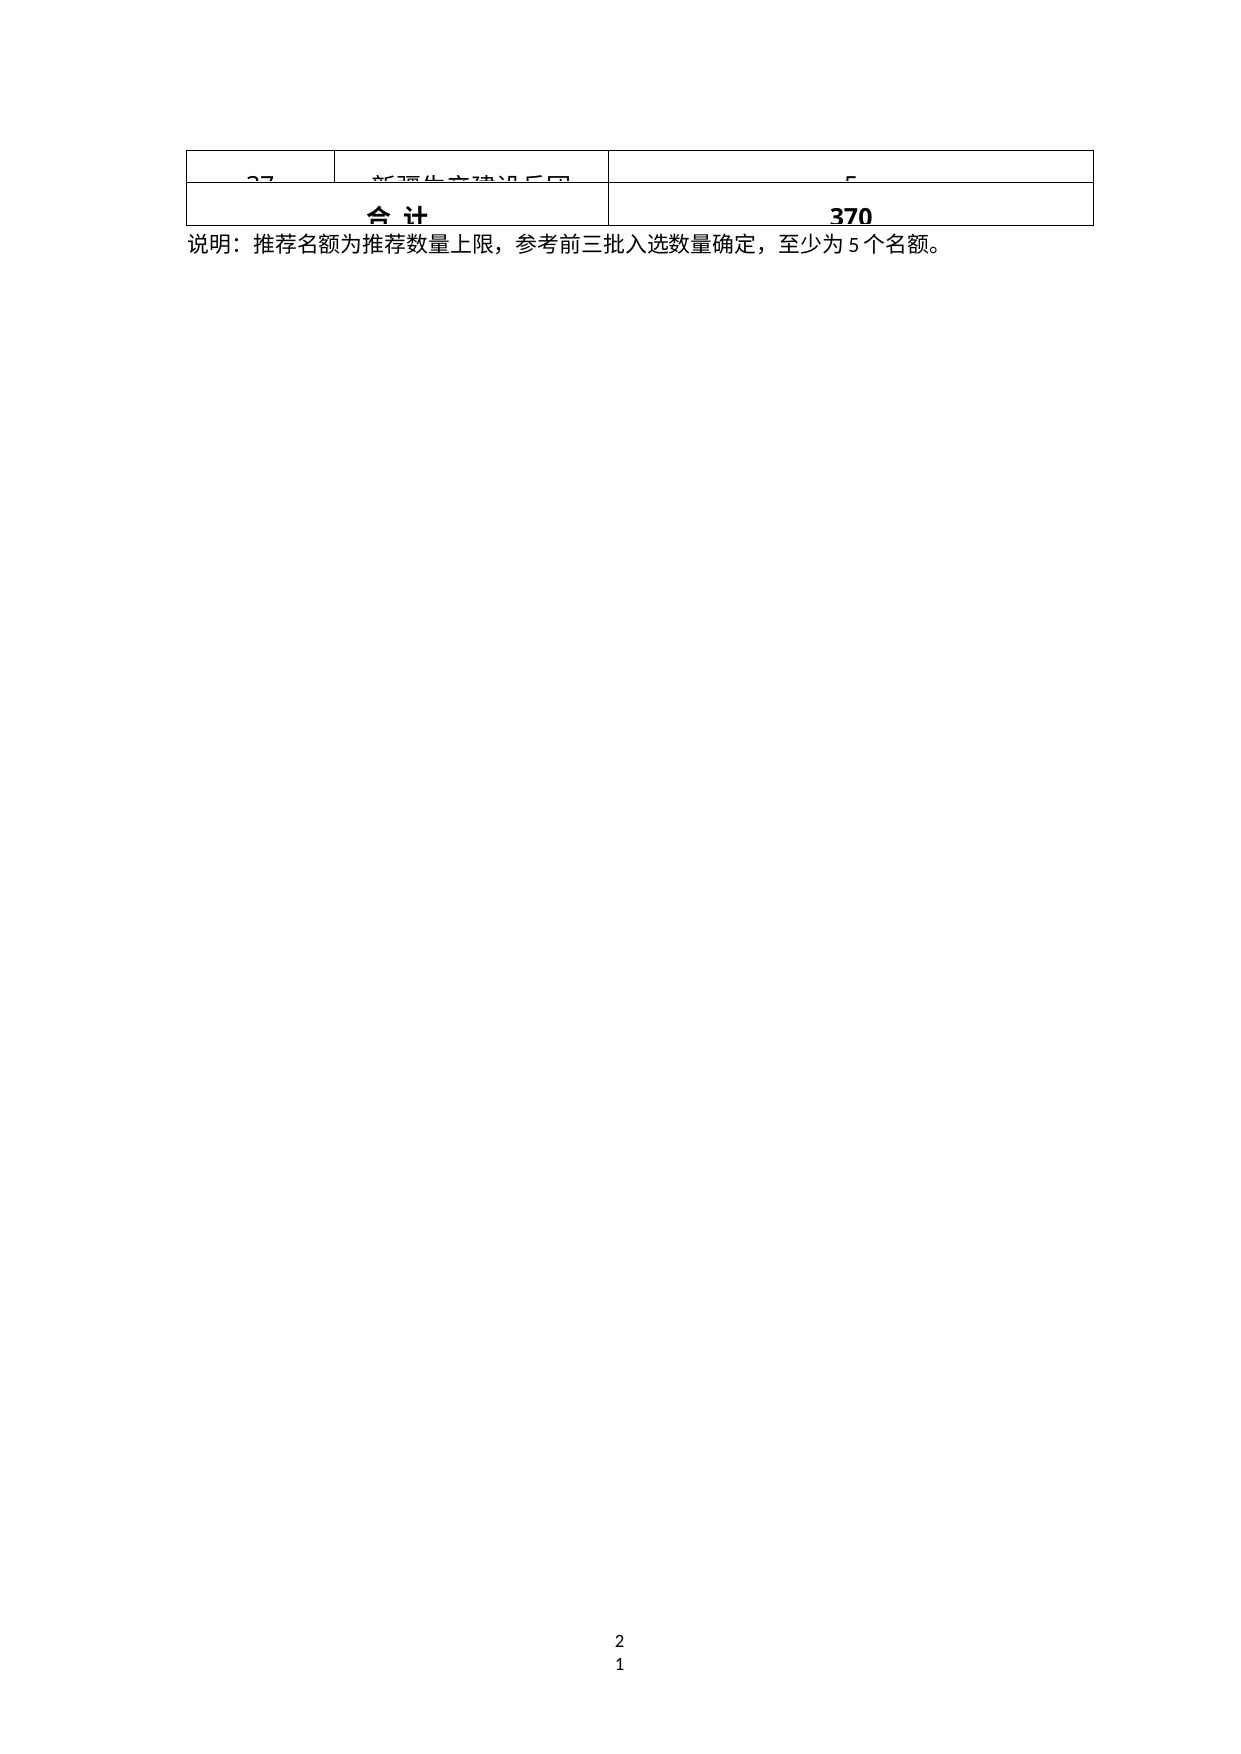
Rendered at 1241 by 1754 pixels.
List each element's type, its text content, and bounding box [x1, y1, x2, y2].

table_cell 37 [187, 151, 334, 182]
table_cell 370 [609, 183, 1093, 225]
text 说明：推荐名额为推荐数量上限，参考前三批入选数量确定，至少为5个名额。 [187, 226, 1053, 259]
table_cell 5 [609, 151, 1093, 182]
table_cell 新疆生产建设兵团 [335, 151, 608, 182]
table_cell 合 计 [187, 183, 608, 225]
